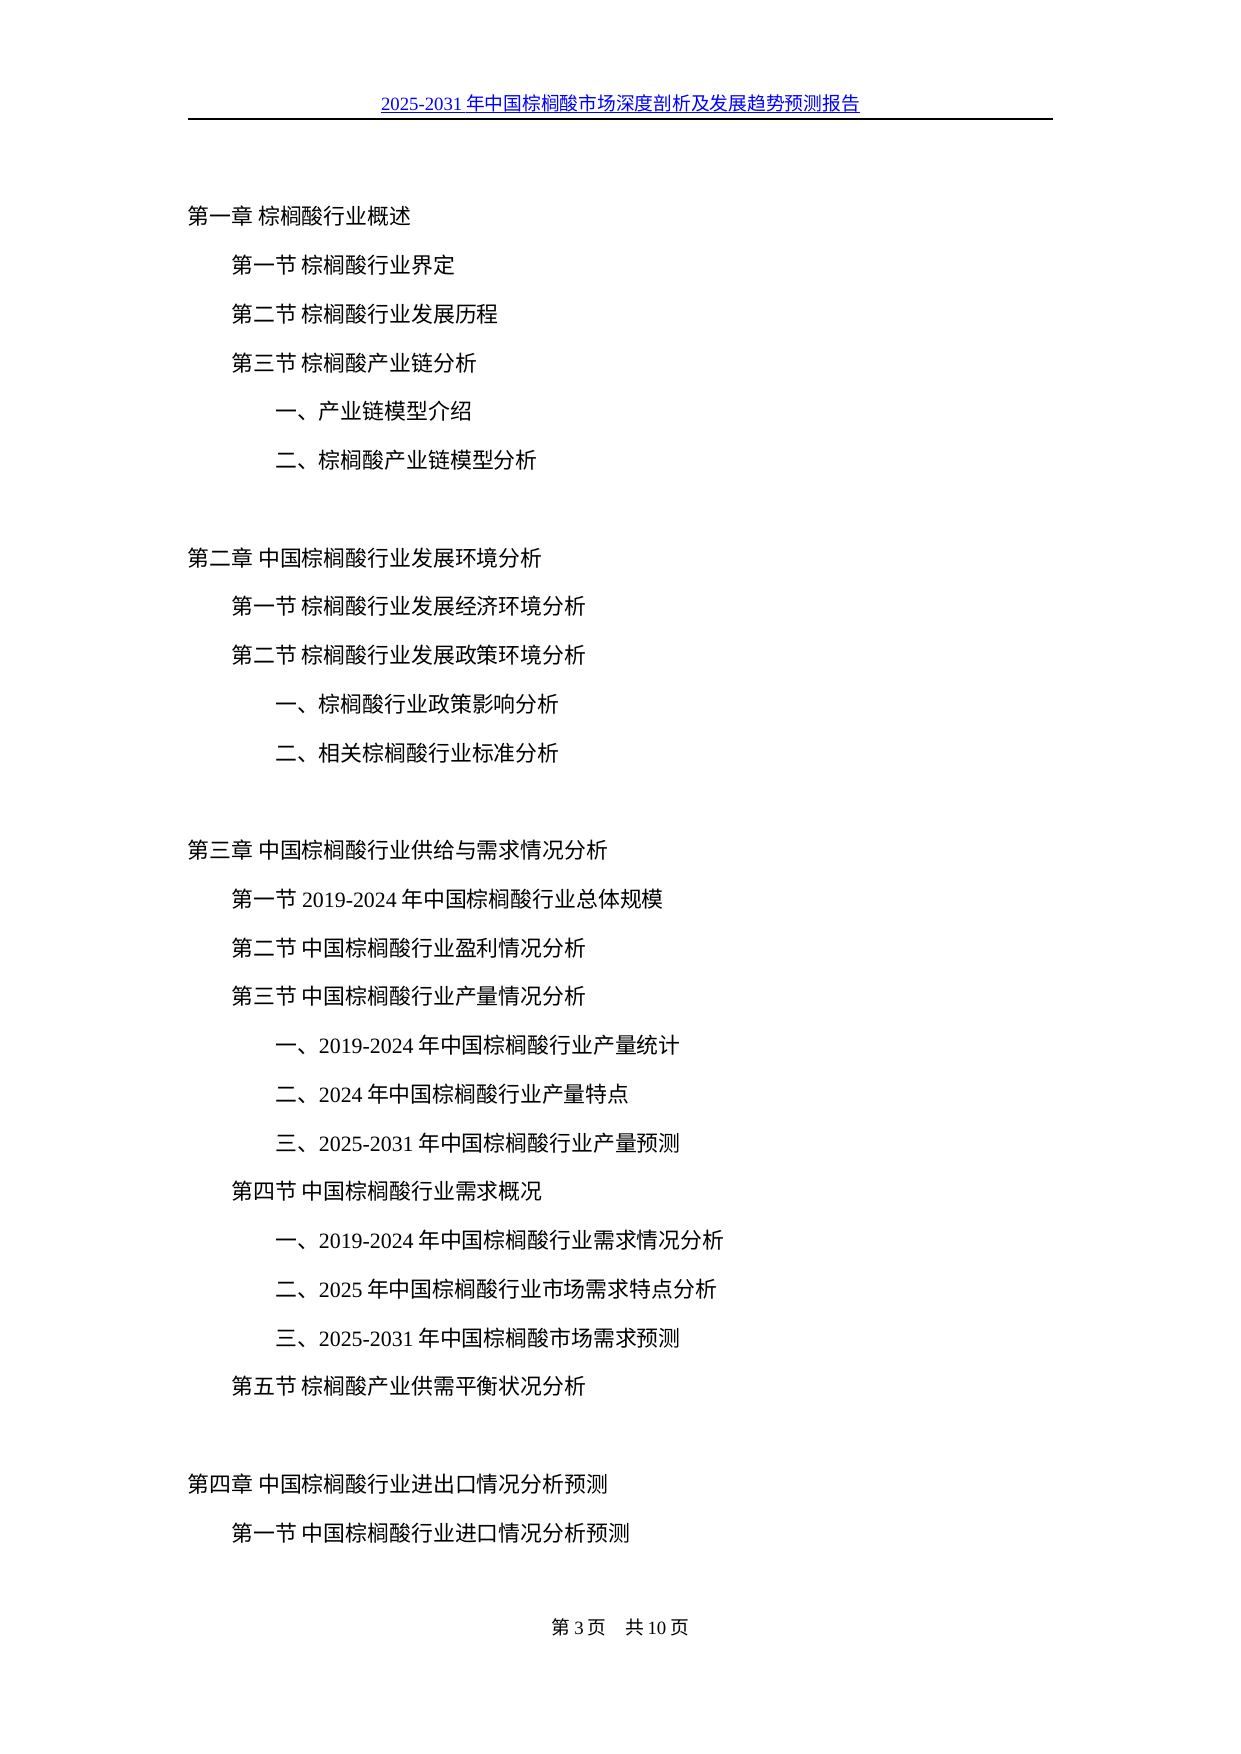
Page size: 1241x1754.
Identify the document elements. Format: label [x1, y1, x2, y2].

text [187, 150, 1053, 1548]
